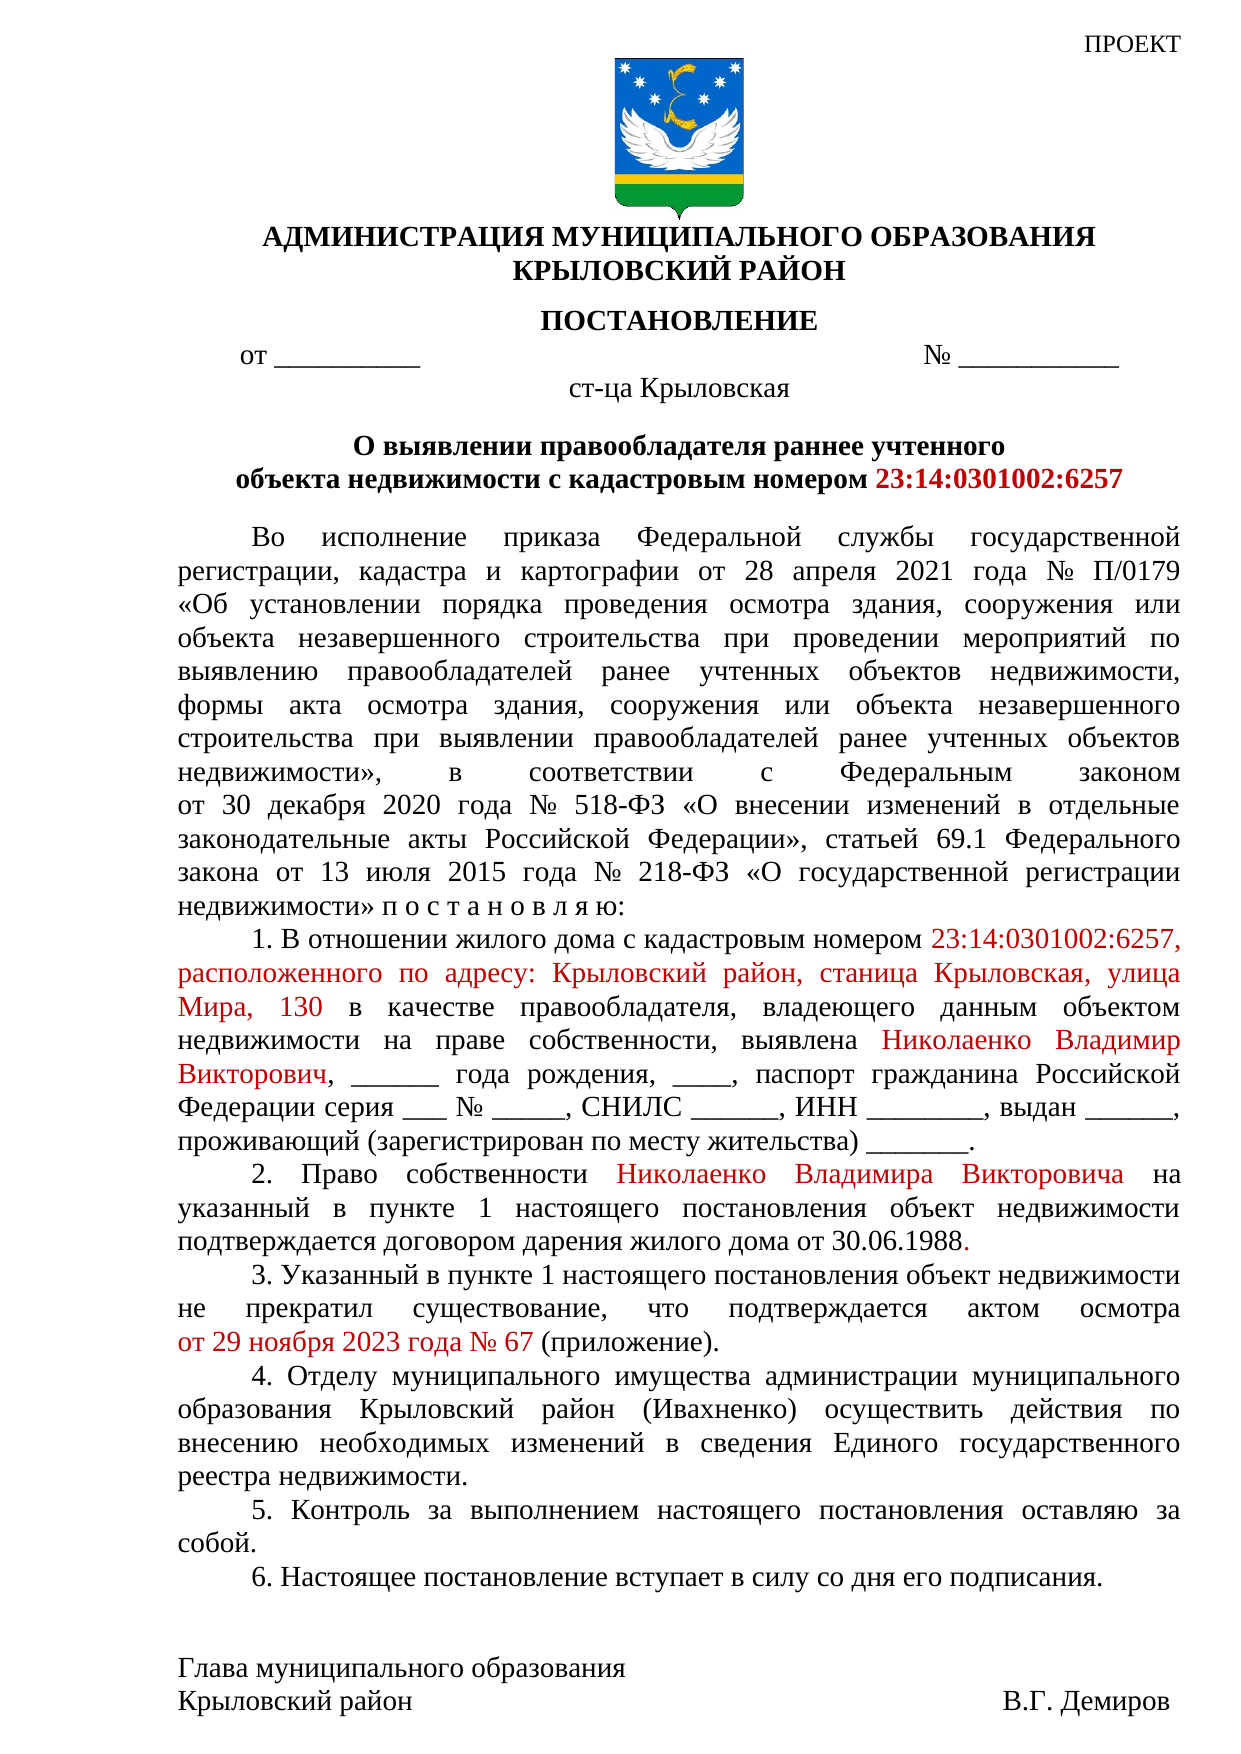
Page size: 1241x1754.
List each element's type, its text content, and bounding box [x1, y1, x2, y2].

text 2. Право собственности Николаенко Владимира Викторовича на указанный в пункте 1 настоящего постановления объект недвижимости подтверждается договором дарения жилого дома от 30.06.1988. [177, 1156, 1181, 1257]
text 1. В отношении жилого дома с кадастровым номером 23:14:0301002:6257, расположенного по адресу: Крыловский район, станица Крыловская, улица Мира, 130 в качестве правообладателя, владеющего данным объектом недвижимости на праве собственности, выявлена Николаенко Владимир Викторович, ______ года рождения, ____, паспорт гражданина Российской Федерации серия ___ № _____, СНИЛС ______, ИНН ________, выдан ______, проживающий (зарегистрирован по месту жительства) _______. [177, 922, 1181, 1156]
text от __________ № ___________ [177, 337, 1181, 370]
text ПОСТАНОВЛЕНИЕ [177, 303, 1181, 337]
text 4. Отделу муниципального имущества администрации муниципального образования Крыловский район (Ивахненко) осуществить действия по внесению необходимых изменений в сведения Единого государственного реестра недвижимости. [177, 1358, 1181, 1492]
text 6. Настоящее постановление вступает в силу со дня его подписания. [177, 1559, 1181, 1592]
text ст-ца Крыловская [177, 370, 1181, 404]
text 5. Контроль за выполнением настоящего постановления оставляю за собой. [177, 1492, 1181, 1559]
text Глава муниципального образования [177, 1650, 1181, 1683]
picture [614, 58, 744, 220]
text Крыловский район В.Г. Демиров [177, 1683, 1181, 1717]
text О выявлении правообладателя раннее учтенного [177, 428, 1181, 461]
text АДМИНИСТРАЦИЯ МУНИЦИПАЛЬНОГО ОБРАЗОВАНИЯ КРЫЛОВСКИЙ РАЙОН [177, 219, 1181, 286]
text 3. Указанный в пункте 1 настоящего постановления объект недвижимости не прекратил существование, что подтверждается актом осмотра от 29 ноября 2023 года № 67 (приложение). [177, 1257, 1181, 1358]
text Во исполнение приказа Федеральной службы государственной регистрации, кадастра и картографии от 28 апреля 2021 года № П/0179 «Об установлении порядка проведения осмотра здания, сооружения или объекта незавершенного строительства при проведении мероприятий по выявлению правообладателей ранее учтенных объектов недвижимости, формы акта осмотра здания, сооружения или объекта незавершенного строительства при выявлении правообладателей ранее учтенных объектов недвижимости», в соответствии с Федеральным законом от 30 декабря 2020 года № 518-ФЗ «О внесении изменений в отдельные законодательные акты Российской Федерации», статьей 69.1 Федерального закона от 13 июля 2015 года № 218-ФЗ «О государственной регистрации недвижимости» п о с т а н о в л я ю: [177, 519, 1181, 922]
text объекта недвижимости с кадастровым номером 23:14:0301002:6257 [177, 461, 1181, 495]
